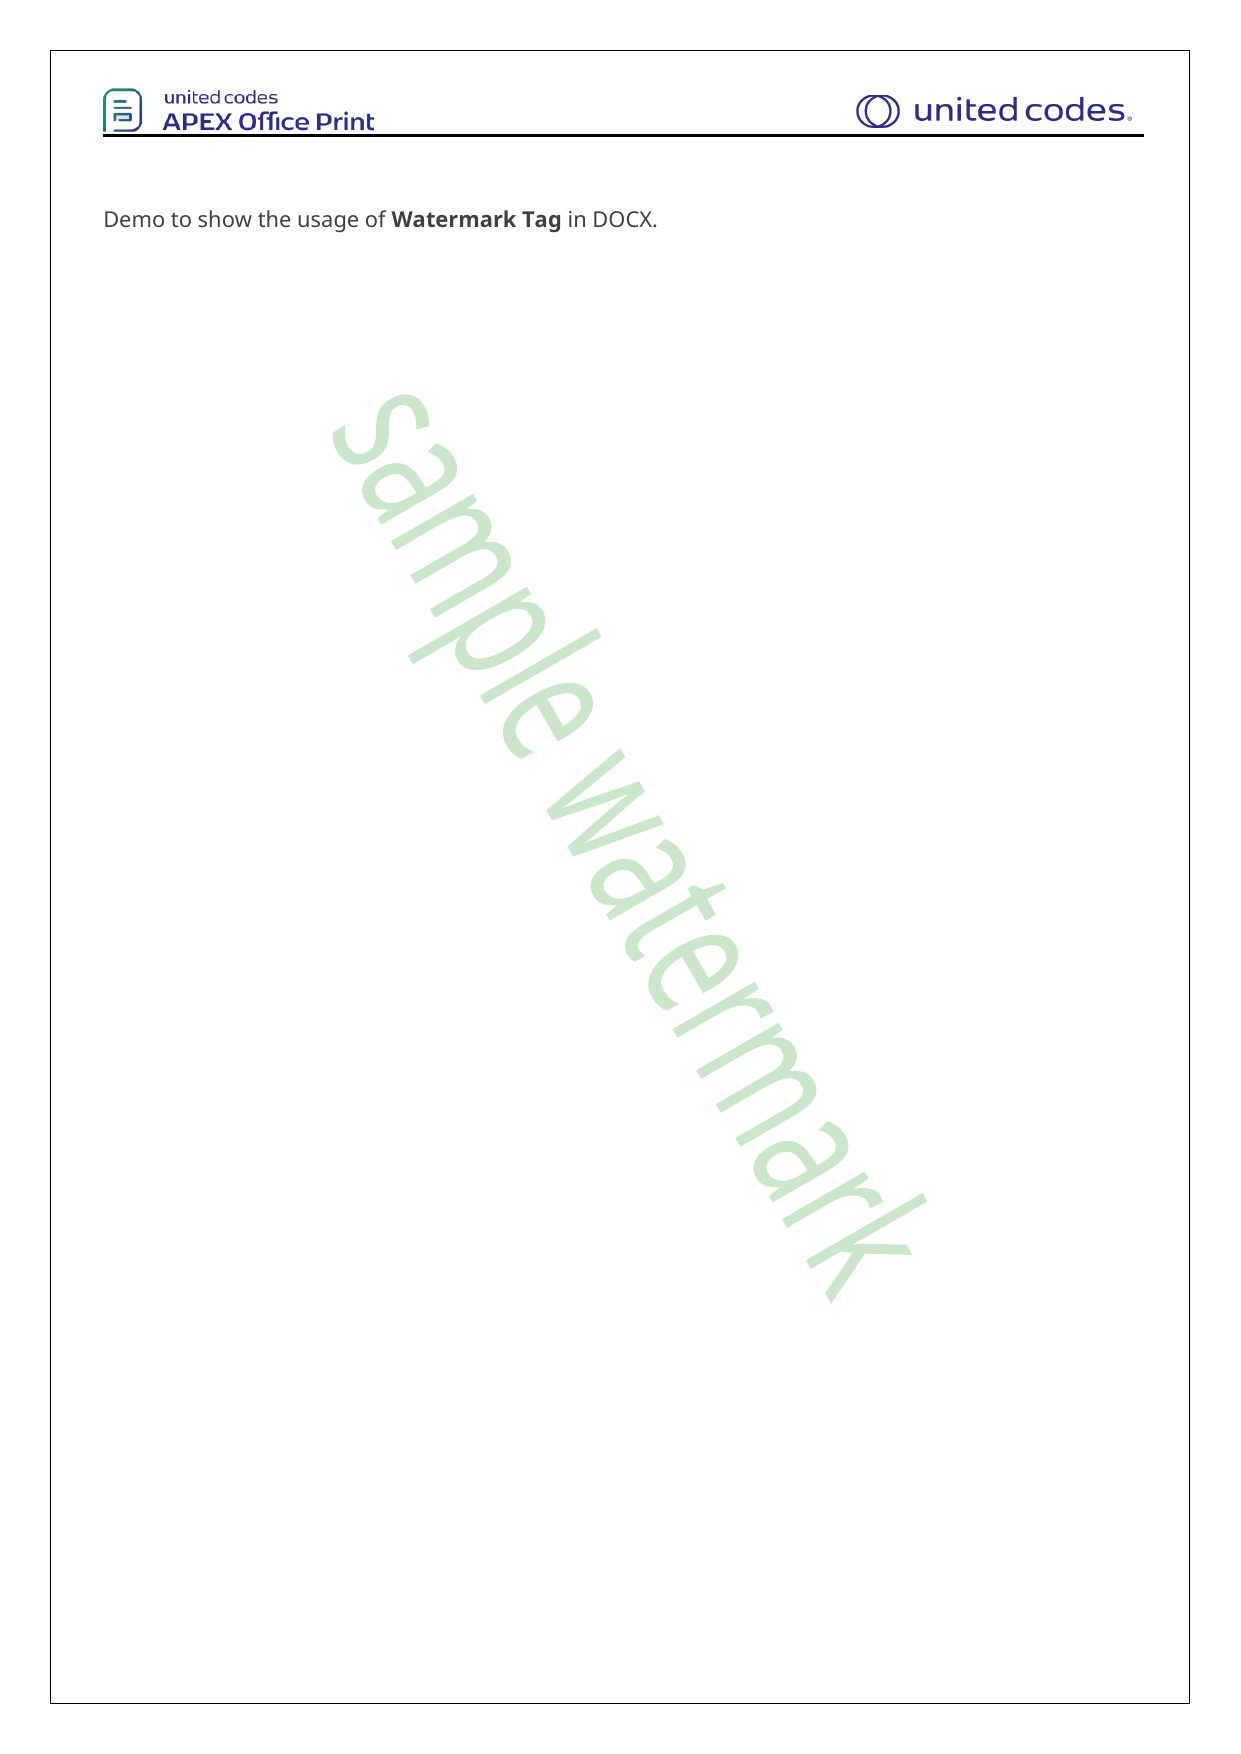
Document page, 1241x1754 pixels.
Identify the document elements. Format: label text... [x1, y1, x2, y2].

picture [854, 95, 1133, 128]
text Demo to show the usage of Watermark Tag in DOCX. [103, 204, 1144, 234]
picture [103, 88, 375, 132]
